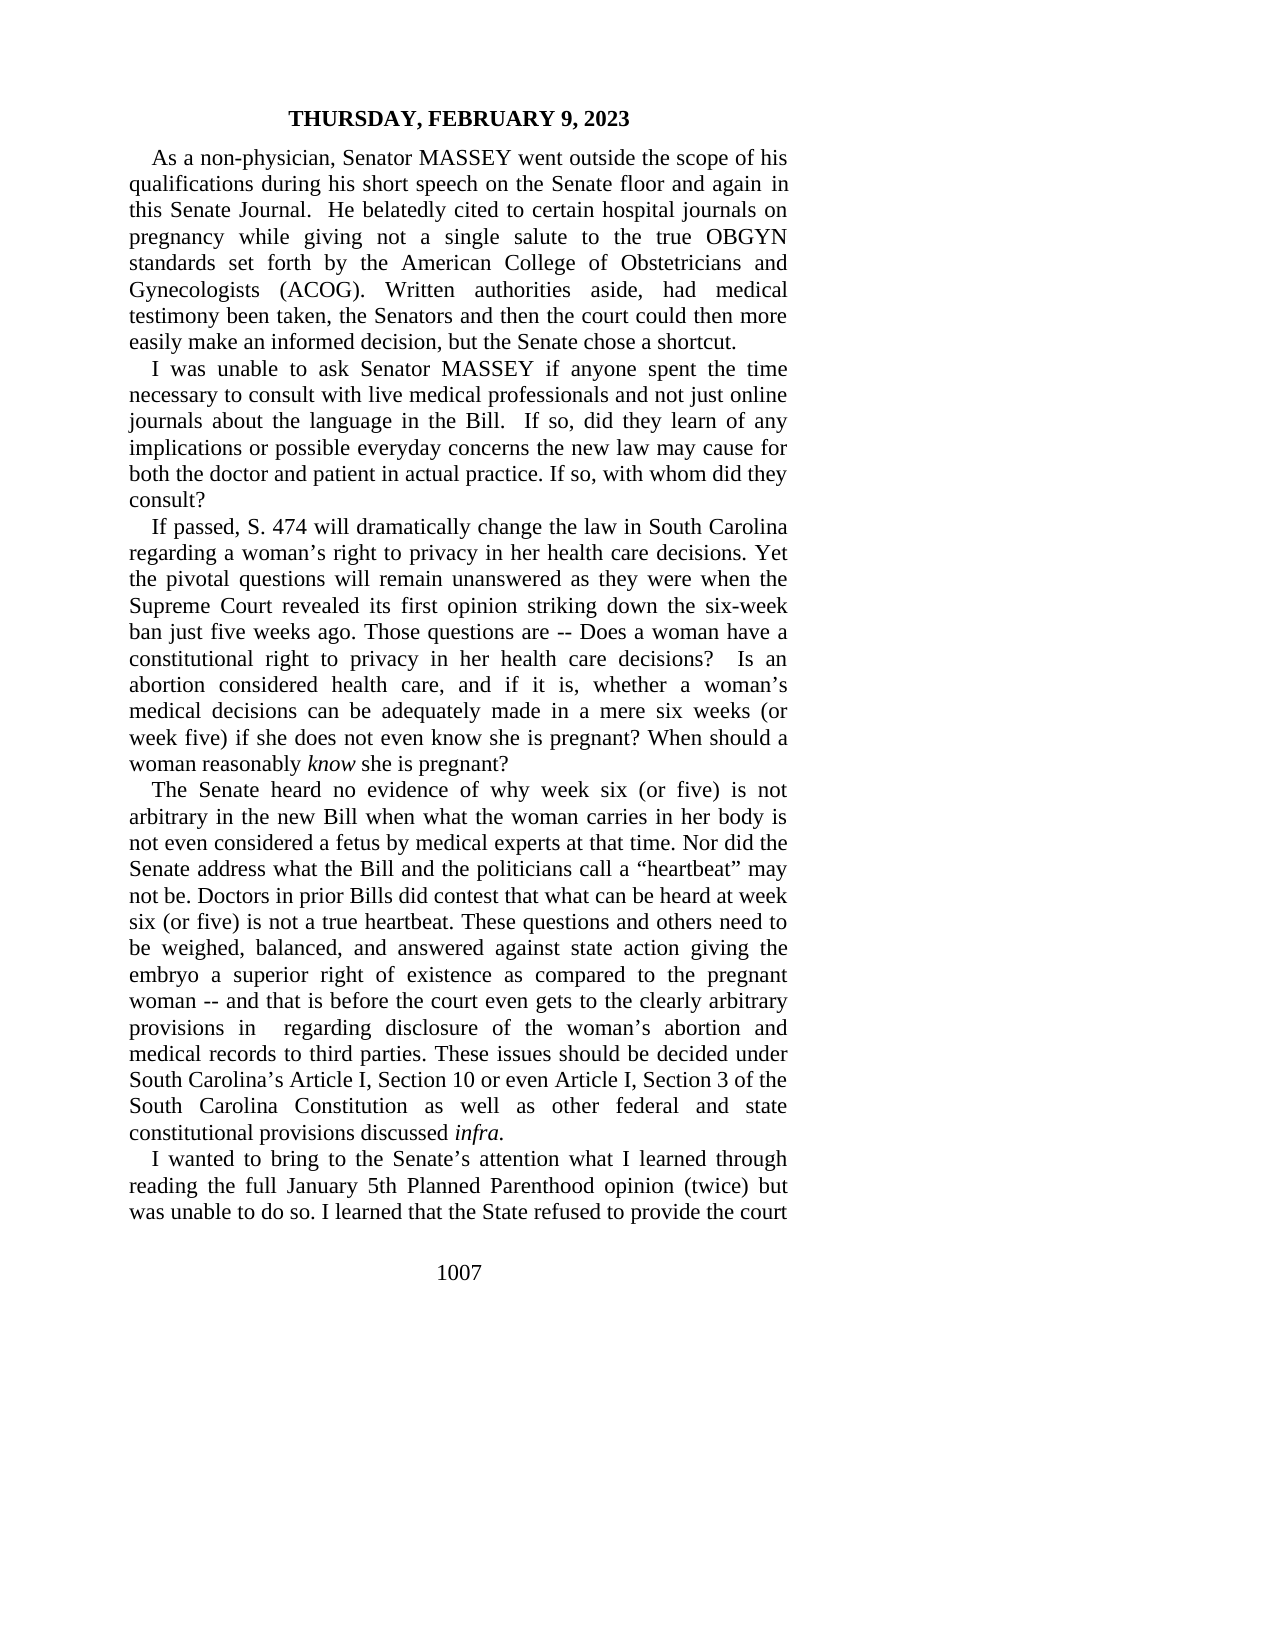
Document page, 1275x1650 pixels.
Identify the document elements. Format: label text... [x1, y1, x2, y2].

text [129, 1145, 789, 1224]
text As a non-physician, Senator MASSEY went outside the scope of his qualifications during his short speech on the Senate floor and again in this Senate Journal. He belatedly cited to certain hospital journals on pregnancy while giving not a single salute to the true OBGYN standards set forth by the American College of Obstetricians and Gynecologists (ACOG). Written authorities aside, had medical testimony been taken, the Senators and then the court could then more easily make an informed decision, but the Senate chose a shortcut. [129, 144, 789, 355]
text I was unable to ask Senator MASSEY if anyone spent the time necessary to consult with live medical professionals and not just online journals about the language in the Bill. If so, did they learn of any implications or possible everyday concerns the new law may cause for both the doctor and patient in actual practice. If so, with whom did they consult? [129, 355, 789, 513]
text If passed, S. 474 will dramatically change the law in South Carolina regarding a woman’s right to privacy in her health care decisions. Yet the pivotal questions will remain unanswered as they were when the Supreme Court revealed its first opinion striking down the six-week ban just five weeks ago. Those questions are -- Does a woman have a constitutional right to privacy in her health care decisions? Is an abortion considered health care, and if it is, whether a woman’s medical decisions can be adequately made in a mere six weeks (or week five) if she does not even know she is pregnant? When should a woman reasonably know she is pregnant? [129, 513, 789, 776]
text The Senate heard no evidence of why week six (or five) is not arbitrary in the new Bill when what the woman carries in her body is not even considered a fetus by medical experts at that time. Nor did the Senate address what the Bill and the politicians call a “heartbeat” may not be. Doctors in prior Bills did contest that what can be heard at week six (or five) is not a true heartbeat. These questions and others need to be weighed, balanced, and answered against state action giving the embryo a superior right of existence as compared to the pregnant woman -- and that is before the court even gets to the clearly arbitrary provisions in regarding disclosure of the woman’s abortion and medical records to third parties. These issues should be decided under South Carolina’s Article I, Section 10 or even Article I, Section 3 of the South Carolina Constitution as well as other federal and state constitutional provisions discussed infra. [129, 776, 789, 1145]
